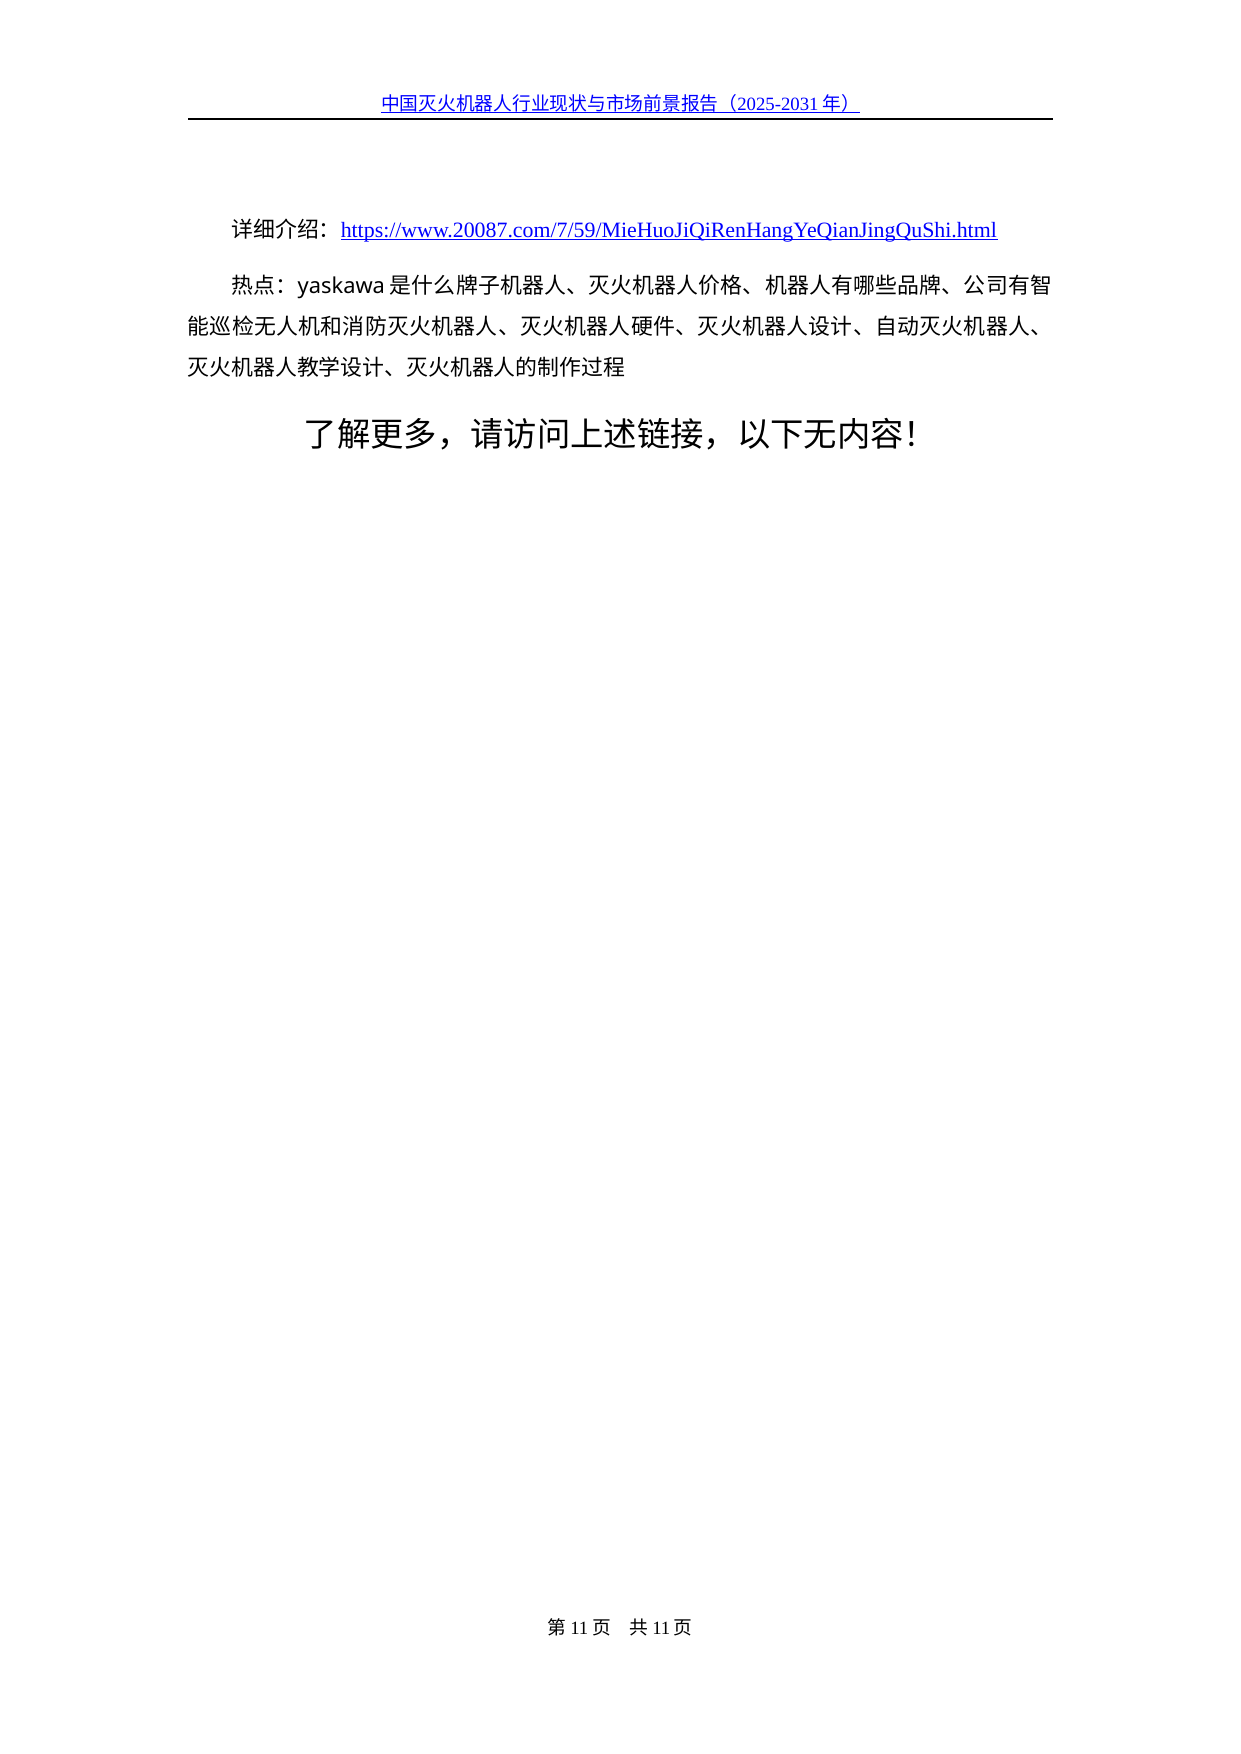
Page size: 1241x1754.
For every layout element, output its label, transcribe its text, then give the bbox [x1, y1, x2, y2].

title 了解更多，请访问上述链接，以下无内容！ [187, 399, 1053, 464]
text 热点：yaskawa是什么牌子机器人、灭火机器人价格、机器人有哪些品牌、公司有智能巡检无人机和消防灭火机器人、灭火机器人硬件、灭火机器人设计、自动灭火机器人、灭火机器人教学设计、灭火机器人的制作过程 [187, 268, 1053, 382]
text 详细介绍：https://www.20087.com/7/59/MieHuoJiQiRenHangYeQianJingQuShi.html [187, 212, 1053, 244]
